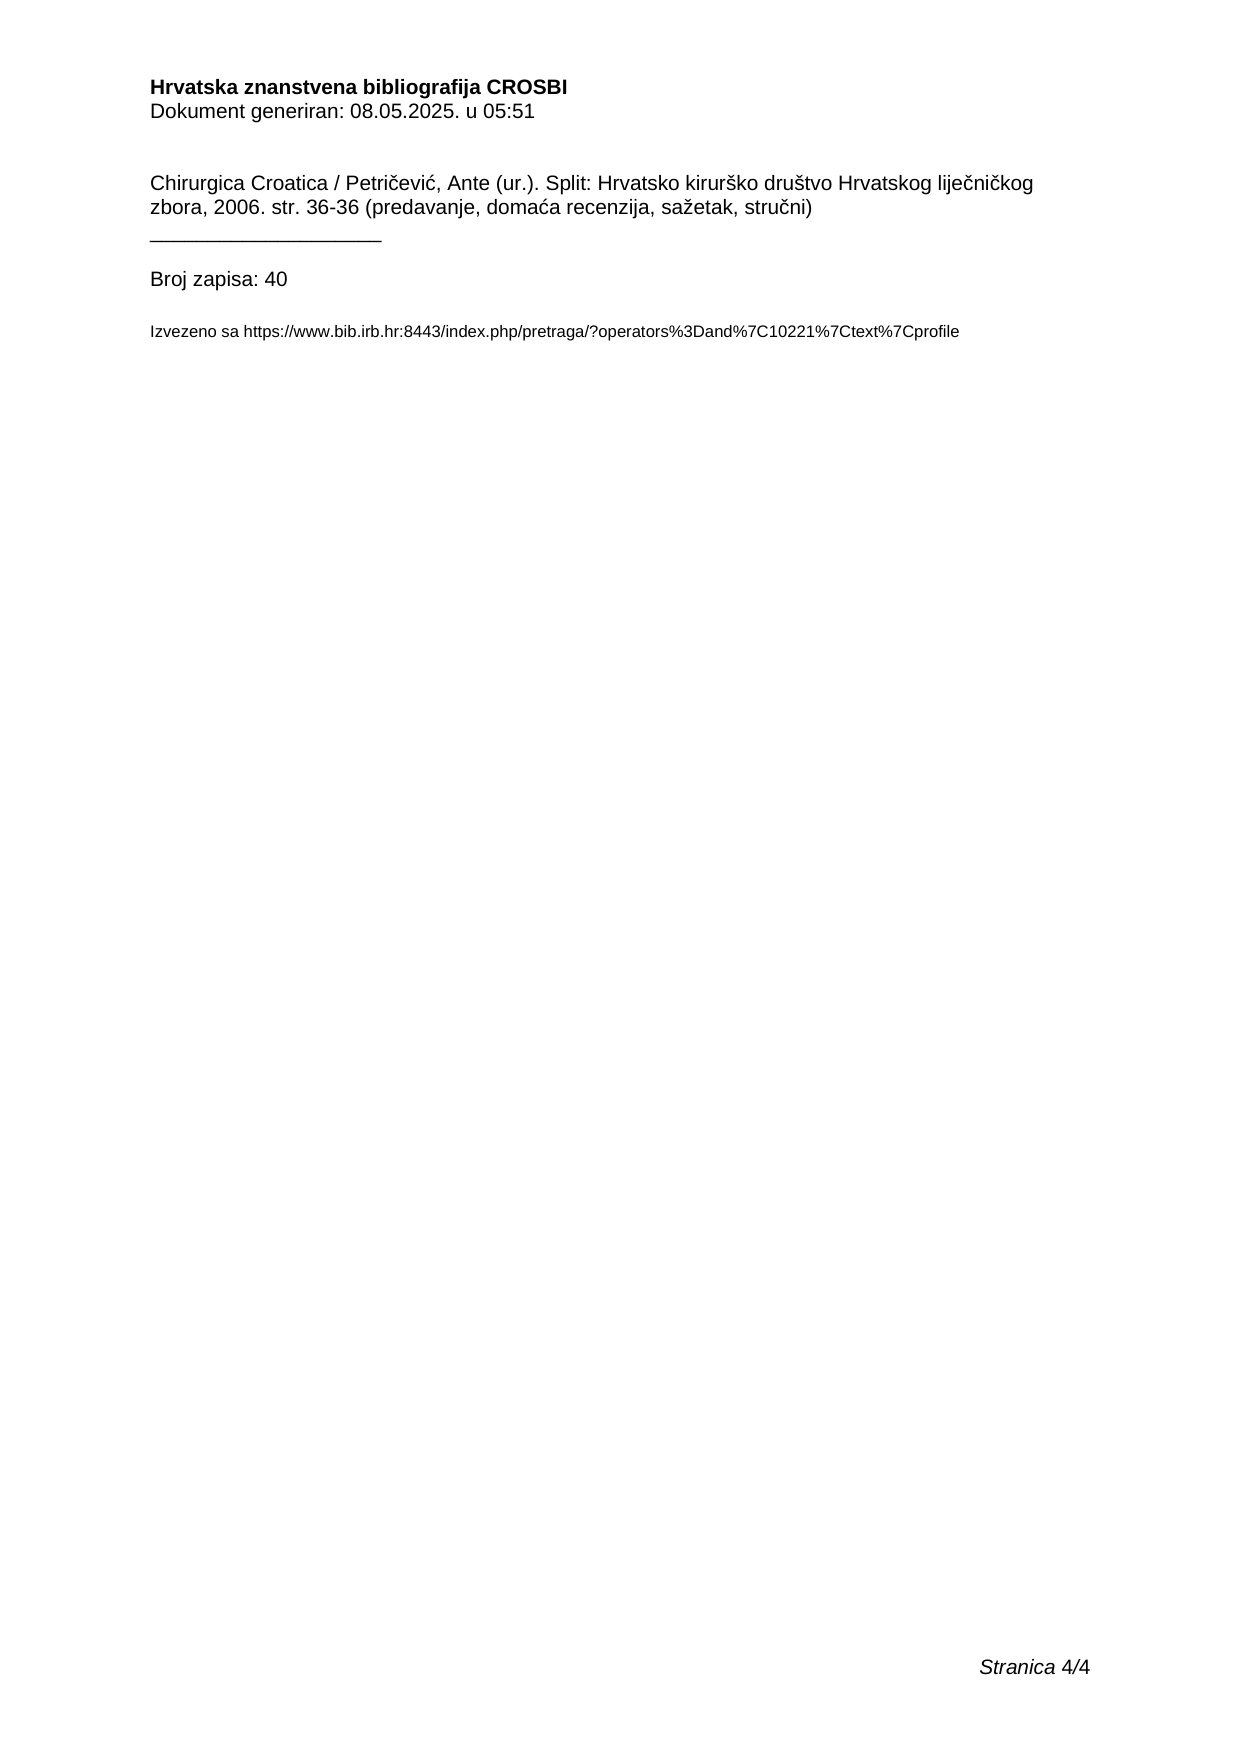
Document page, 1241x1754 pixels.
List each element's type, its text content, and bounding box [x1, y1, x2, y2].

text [150, 171, 1090, 219]
text ____________________ [150, 219, 1090, 243]
text Broj zapisa: 40 [150, 267, 1090, 291]
text Izvezeno sa https://www.bib.irb.hr:8443/index.php/pretraga/?operators%3Dand%7C10221%7Ctext%7Cprofile [150, 322, 1090, 341]
